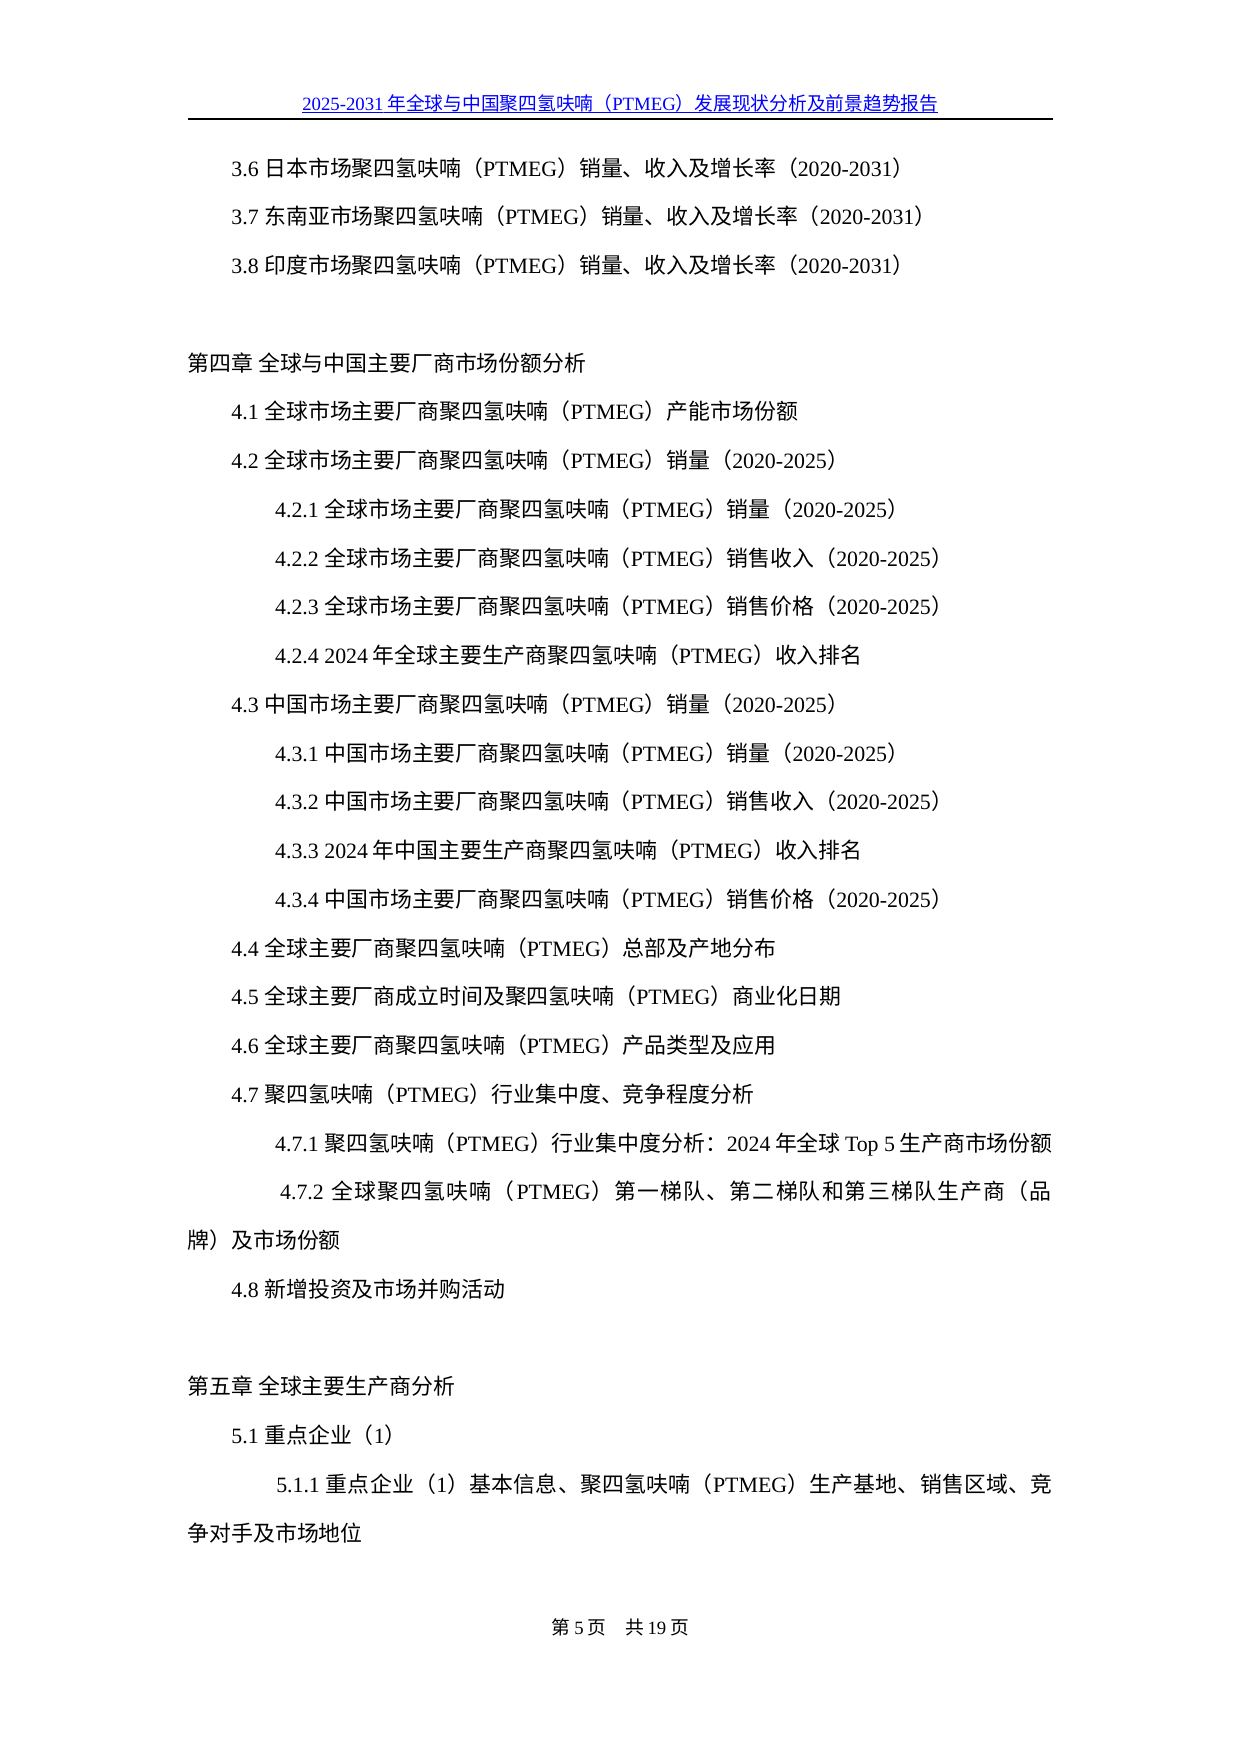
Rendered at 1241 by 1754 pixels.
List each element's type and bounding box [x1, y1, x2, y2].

text [187, 150, 1053, 1548]
